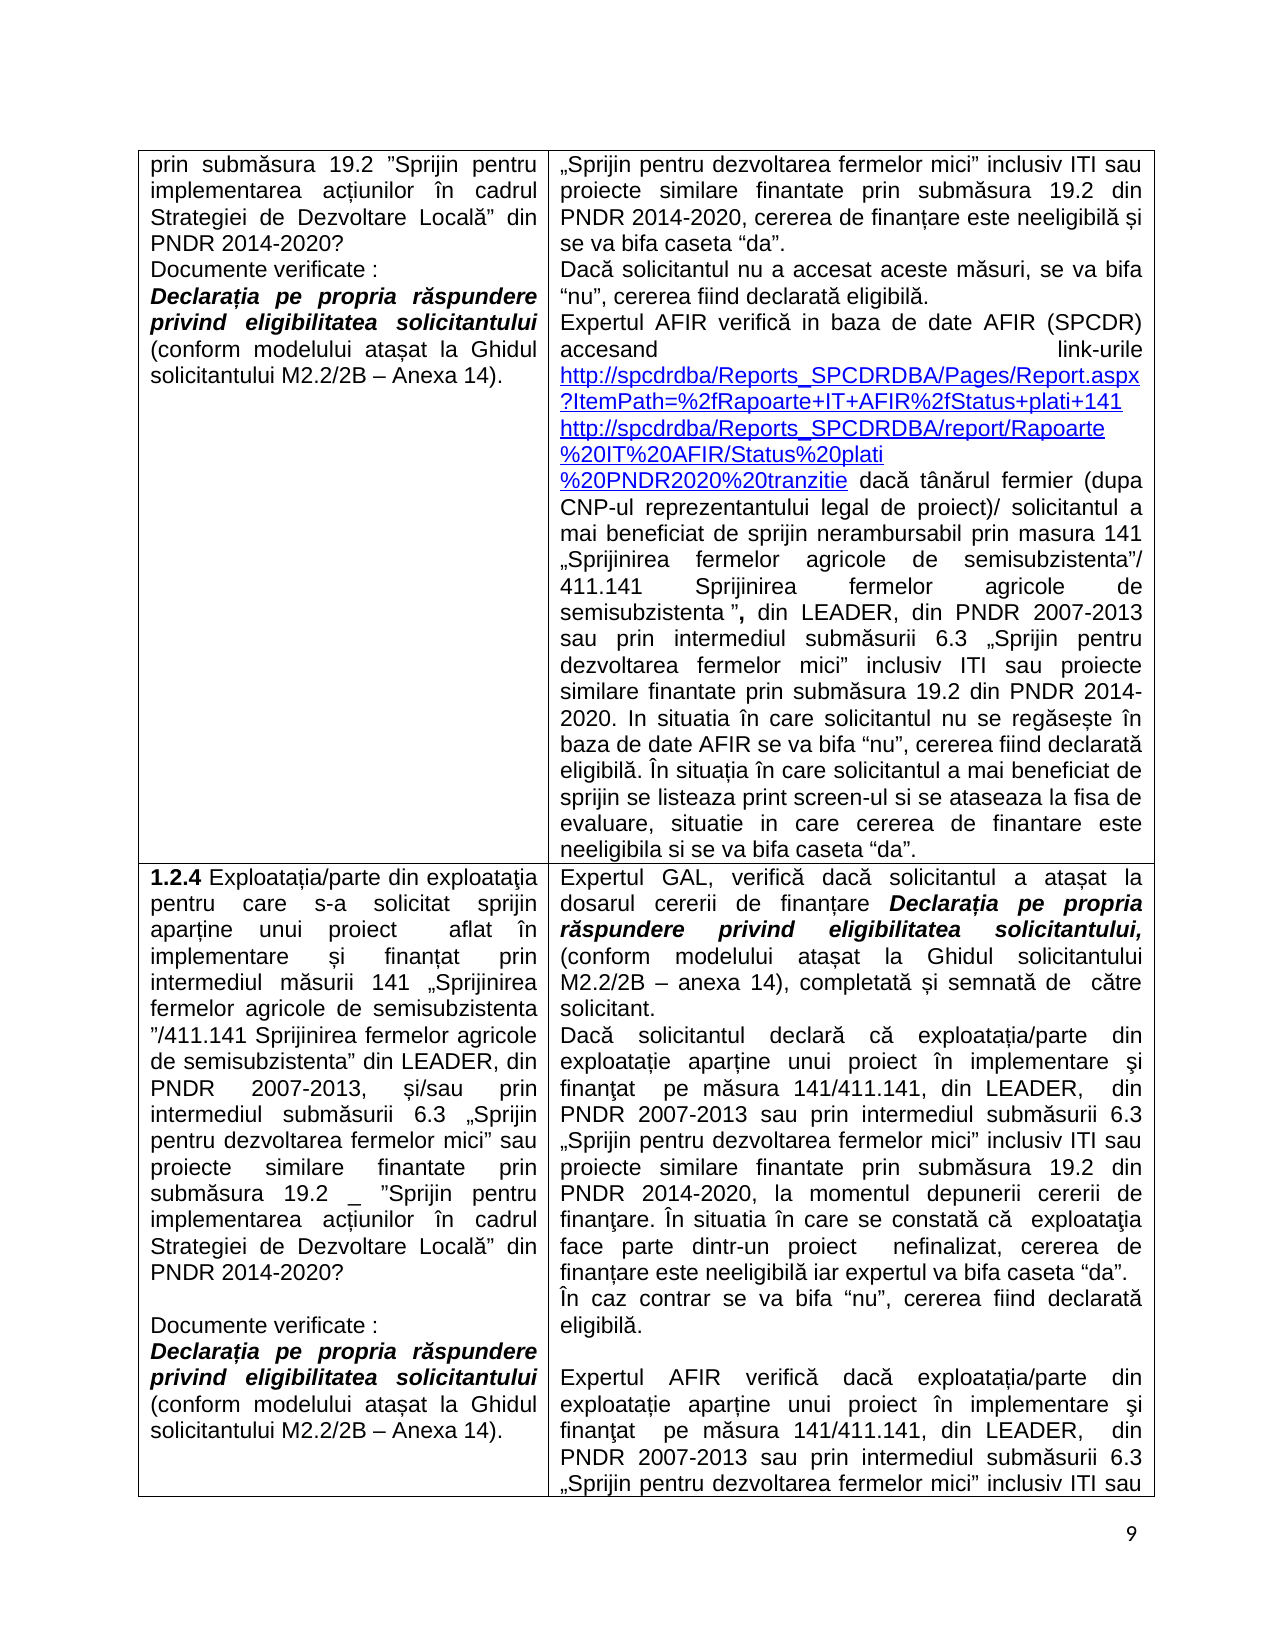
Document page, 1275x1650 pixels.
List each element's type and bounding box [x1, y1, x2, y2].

table_cell [549, 864, 1154, 1496]
table_cell [139, 151, 548, 863]
table_cell [549, 151, 1154, 863]
table_cell [139, 864, 548, 1496]
